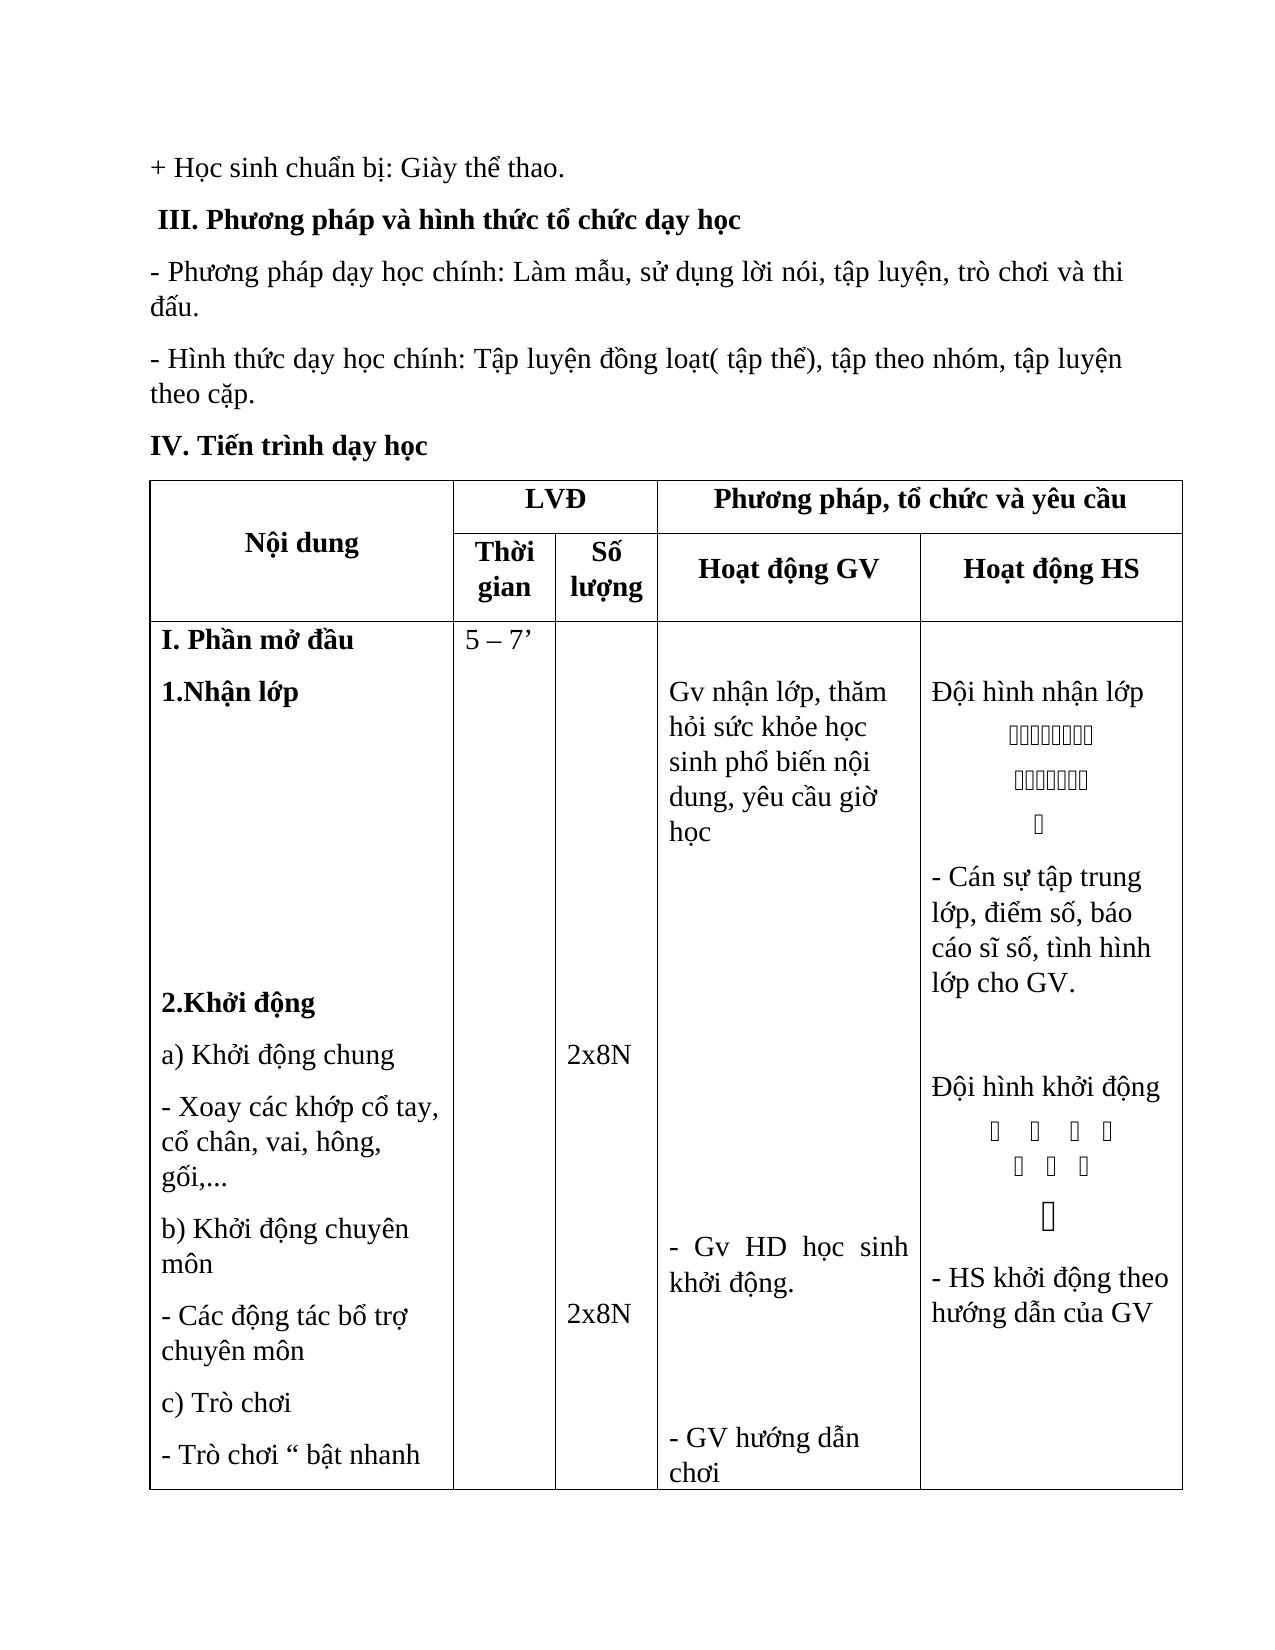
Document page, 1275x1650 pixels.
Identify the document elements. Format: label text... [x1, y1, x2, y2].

text IV. Tiến trình dạy học [150, 428, 1125, 461]
table_cell Thời gian [454, 534, 555, 621]
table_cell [658, 622, 920, 1489]
text - Phương pháp dạy học chính: Làm mẫu, sử dụng lời nói, tập luyện, trò chơi và thi đấu. [150, 254, 1125, 322]
table_header LVĐ [454, 481, 657, 533]
table_header Phương pháp, tổ chức và yêu cầu [658, 481, 1182, 533]
text III. Phương pháp và hình thức tổ chức dạy học [150, 202, 1125, 235]
table_cell Số lượng [556, 534, 657, 621]
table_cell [151, 622, 453, 1489]
text + Học sinh chuẩn bị: Giày thể thao. [150, 150, 1125, 183]
table_header Nội dung [151, 481, 453, 621]
table_cell Hoạt động GV [658, 534, 920, 621]
text - Hình thức dạy học chính: Tập luyện đồng loạt( tập thể), tập theo nhóm, tập luyện theo cặp. [150, 341, 1125, 409]
table_cell Hoạt động HS [921, 534, 1182, 621]
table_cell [921, 622, 1182, 1489]
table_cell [454, 622, 555, 1489]
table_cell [556, 622, 657, 1489]
